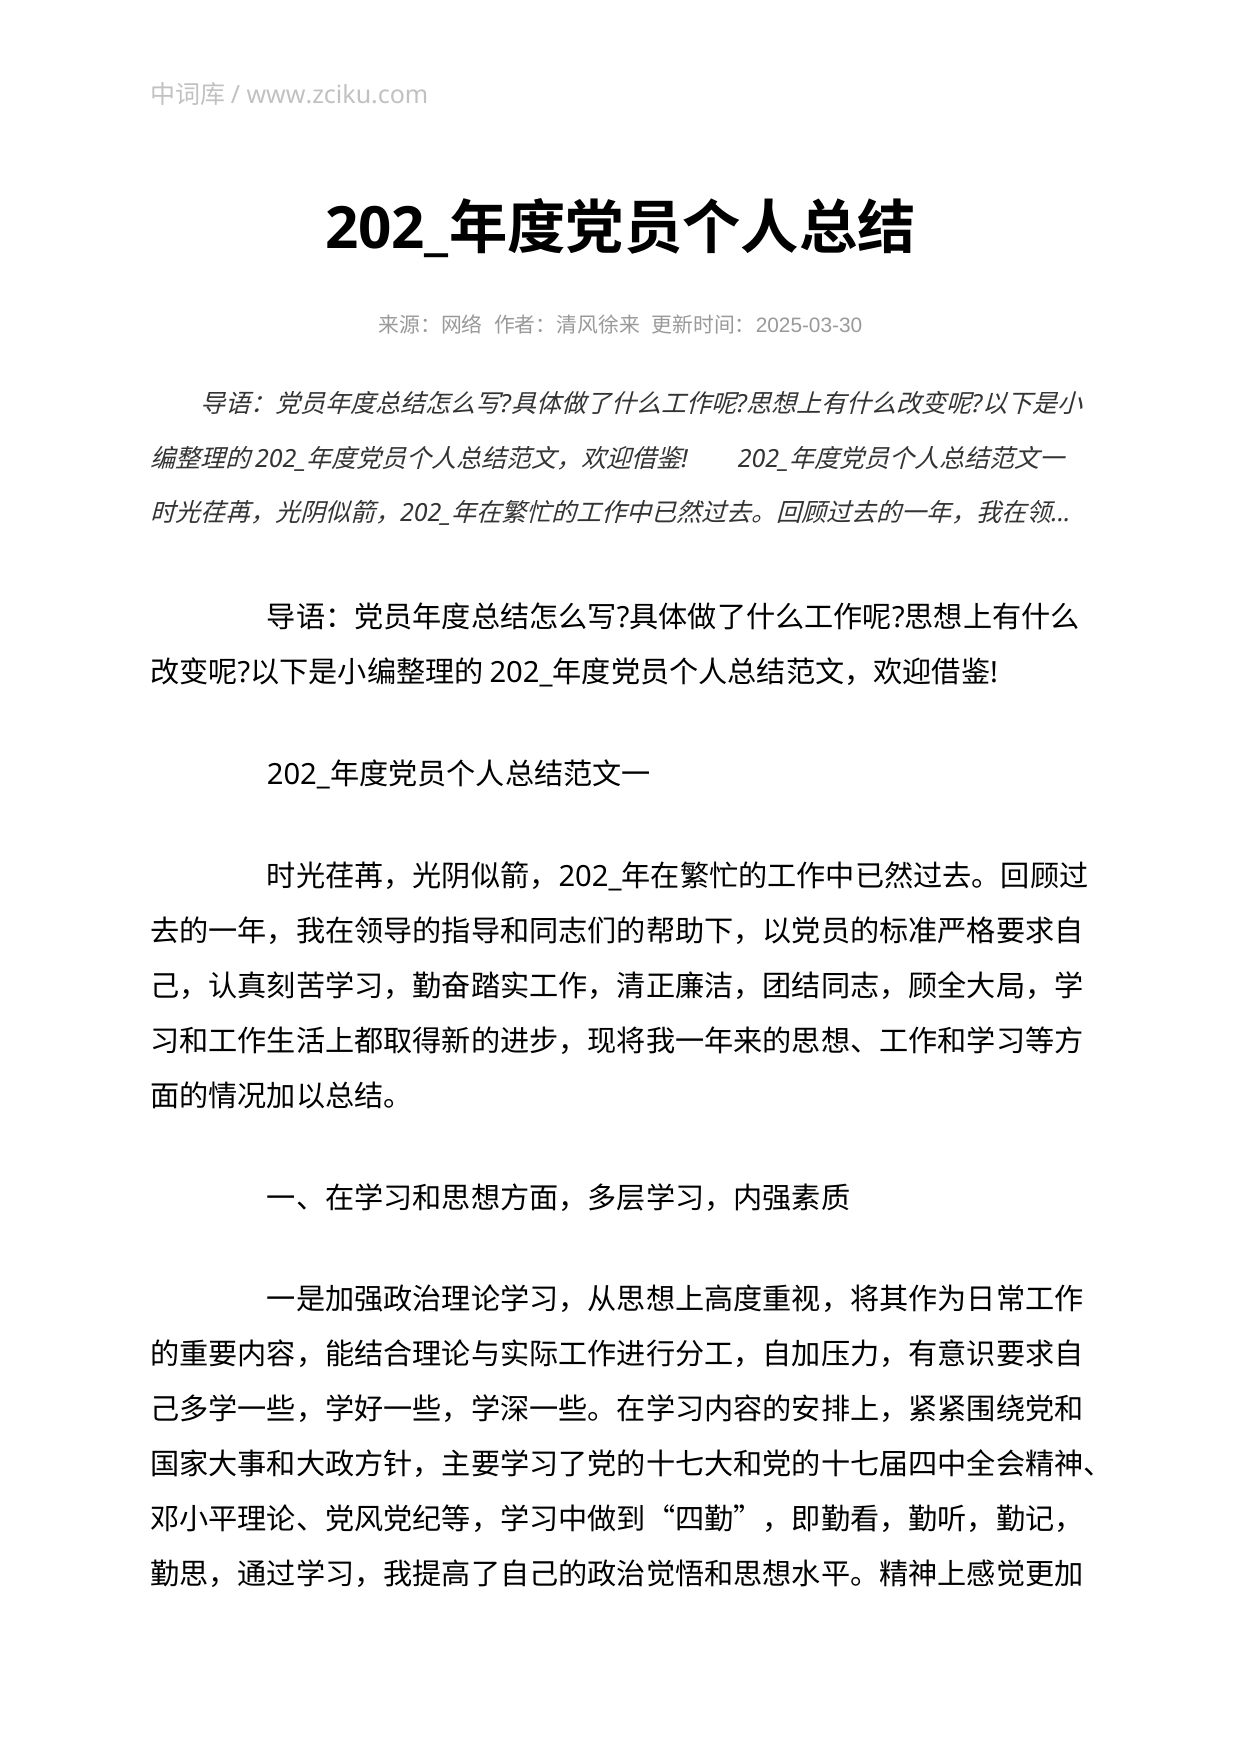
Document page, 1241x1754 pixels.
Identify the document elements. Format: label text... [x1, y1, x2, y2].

text 导语：党员年度总结怎么写?具体做了什么工作呢?思想上有什么改变呢?以下是小编整理的202_年度党员个人总结范文，欢迎借鉴! 202_年度党员个人总结范文一 时光荏苒，光阴似箭，202_年在繁忙的工作中已然过去。回顾过去的一年，我在领... [150, 384, 1090, 529]
subtitle 202_年度党员个人总结 [150, 181, 1090, 266]
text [150, 1276, 1090, 1593]
text 来源：网络 作者：清风徐来 更新时间：2025-03-30 [150, 313, 1090, 337]
text 一、在学习和思想方面，多层学习，内强素质 [150, 1174, 1090, 1216]
text 导语：党员年度总结怎么写?具体做了什么工作呢?思想上有什么改变呢?以下是小编整理的202_年度党员个人总结范文，欢迎借鉴! [150, 594, 1090, 691]
text 时光荏苒，光阴似箭，202_年在繁忙的工作中已然过去。回顾过去的一年，我在领导的指导和同志们的帮助下，以党员的标准严格要求自己，认真刻苦学习，勤奋踏实工作，清正廉洁，团结同志，顾全大局，学习和工作生活上都取得新的进步，现将我一年来的思想、工作和学习等方面的情况加以总结。 [150, 853, 1090, 1115]
text 202_年度党员个人总结范文一 [150, 751, 1090, 793]
